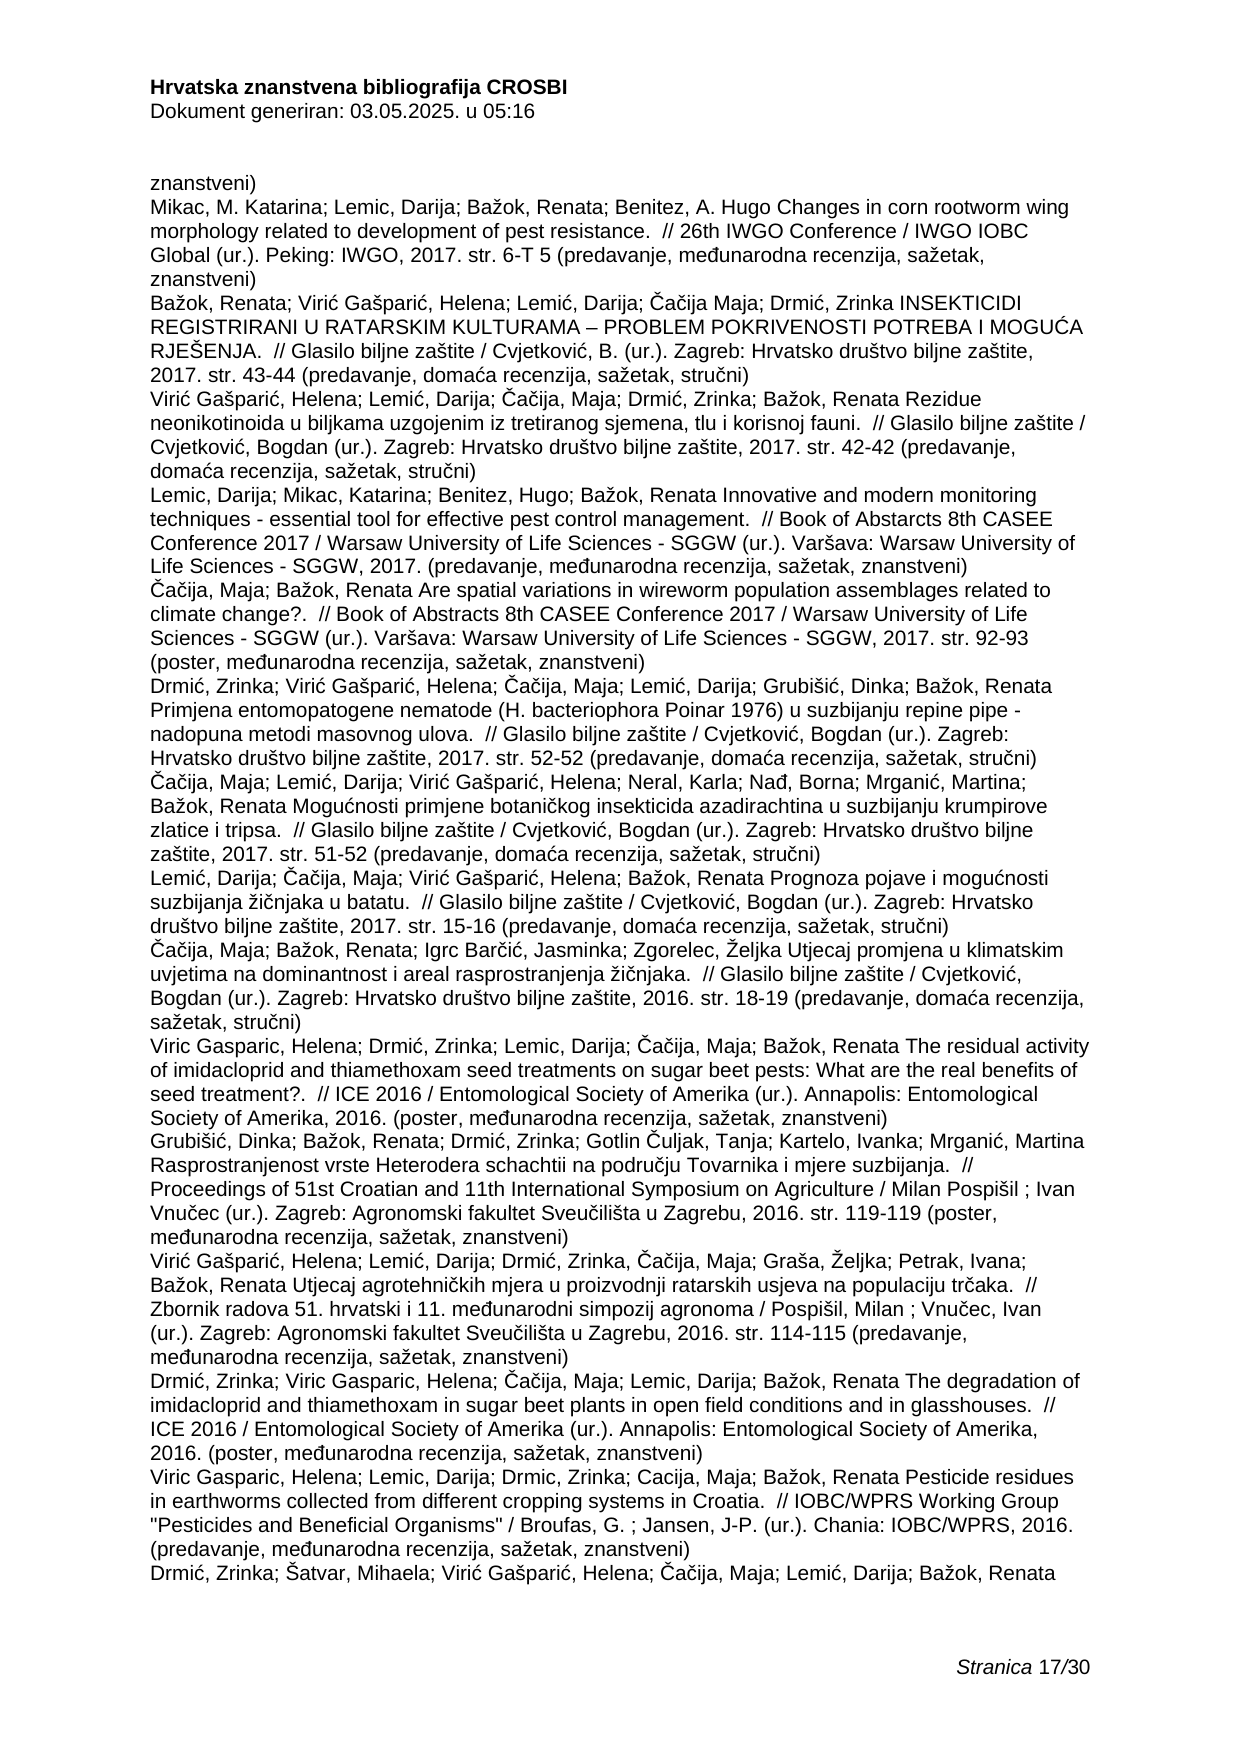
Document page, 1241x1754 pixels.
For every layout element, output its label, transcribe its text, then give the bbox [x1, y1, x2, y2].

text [150, 1561, 1090, 1584]
text Čačija, Maja; Bažok, Renata; Igrc Barčić, Jasminka; Zgorelec, Željka [150, 938, 1090, 1033]
text Lemic, Darija; Mikac, Katarina; Benitez, Hugo; Bažok, Renata [150, 482, 1090, 578]
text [150, 171, 1090, 195]
text Virić Gašparić, Helena; Lemić, Darija; Čačija, Maja; Drmić, Zrinka; Bažok, Renata [150, 387, 1090, 482]
text Bažok, Renata; Virić Gašparić, Helena; Lemić, Darija; Čačija Maja; Drmić, Zrinka [150, 291, 1090, 387]
text Čačija, Maja; Bažok, Renata [150, 578, 1090, 674]
text Grubišić, Dinka; Bažok, Renata; Drmić, Zrinka; Gotlin Čuljak, Tanja; Kartelo, Ivanka; Mrganić, Martina [150, 1129, 1090, 1249]
text Viric Gasparic, Helena; Lemic, Darija; Drmic, Zrinka; Cacija, Maja; Bažok, Renata [150, 1465, 1090, 1561]
text Mikac, M. Katarina; Lemic, Darija; Bažok, Renata; Benitez, A. Hugo [150, 195, 1090, 291]
text Drmić, Zrinka; Viric Gasparic, Helena; Čačija, Maja; Lemic, Darija; Bažok, Renata [150, 1369, 1090, 1465]
text Viric Gasparic, Helena; Drmić, Zrinka; Lemic, Darija; Čačija, Maja; Bažok, Renata [150, 1033, 1090, 1129]
text Drmić, Zrinka; Virić Gašparić, Helena; Čačija, Maja; Lemić, Darija; Grubišić, Dinka; Bažok, Renata [150, 674, 1090, 770]
text Lemić, Darija; Čačija, Maja; Virić Gašparić, Helena; Bažok, Renata [150, 866, 1090, 938]
text Virić Gašparić, Helena; Lemić, Darija; Drmić, Zrinka, Čačija, Maja; Graša, Željka; Petrak, Ivana; Bažok, Renata [150, 1249, 1090, 1369]
text Čačija, Maja; Lemić, Darija; Virić Gašparić, Helena; Neral, Karla; Nađ, Borna; Mrganić, Martina; Bažok, Renata [150, 770, 1090, 866]
